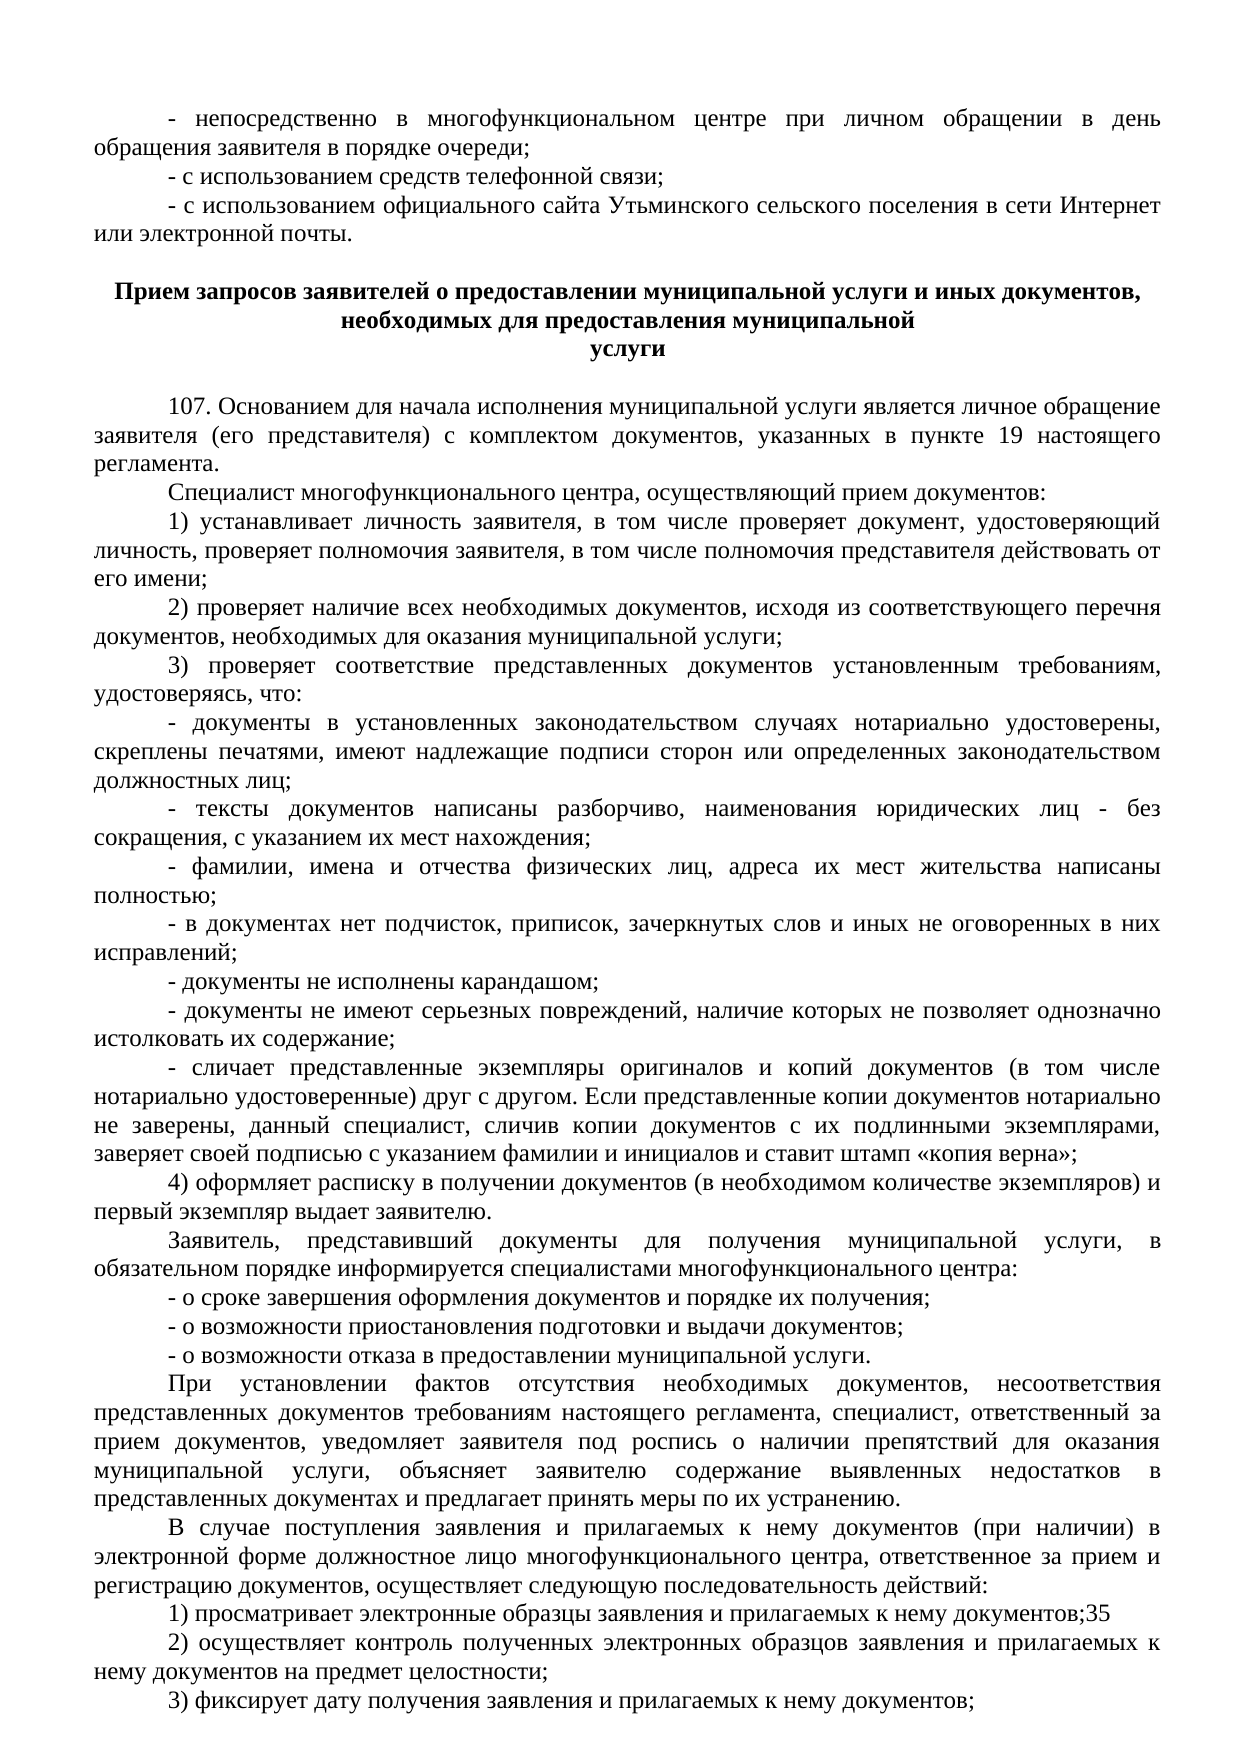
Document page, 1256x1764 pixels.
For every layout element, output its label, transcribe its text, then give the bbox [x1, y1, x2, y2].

text - в документах нет подчисток, приписок, зачеркнутых слов и иных не оговоренных в них исправлений; [94, 908, 1162, 966]
text услуги [94, 333, 1162, 362]
text - фамилии, имена и отчества физических лиц, адреса их мест жительства написаны полностью; [94, 851, 1162, 908]
text - с использованием средств телефонной связи; [94, 161, 1162, 190]
text - о сроке завершения оформления документов и порядке их получения; [94, 1282, 1162, 1311]
text - тексты документов написаны разборчиво, наименования юридических лиц - без сокращения, с указанием их мест нахождения; [94, 793, 1162, 851]
text 2) осуществляет контроль полученных электронных образцов заявления и прилагаемых к нему документов на предмет целостности; [94, 1627, 1162, 1685]
text Специалист многофункционального центра, осуществляющий прием документов: [94, 477, 1162, 506]
text - о возможности отказа в предоставлении муниципальной услуги. [94, 1340, 1162, 1368]
text - документы не исполнены карандашом; [94, 966, 1162, 995]
text - документы в установленных законодательством случаях нотариально удостоверены, скреплены печатями, имеют надлежащие подписи сторон или определенных законодательством должностных лиц; [94, 707, 1162, 793]
text 3) фиксирует дату получения заявления и прилагаемых к нему документов; [94, 1685, 1162, 1713]
text 1) устанавливает личность заявителя, в том числе проверяет документ, удостоверяющий личность, проверяет полномочия заявителя, в том числе полномочия представителя действовать от его имени; [94, 506, 1162, 592]
text 3) проверяет соответствие представленных документов установленным требованиям, удостоверяясь, что: [94, 650, 1162, 707]
text В случае поступления заявления и прилагаемых к нему документов (при наличии) в электронной форме должностное лицо многофункционального центра, ответственное за прием и регистрацию документов, осуществляет следующую последовательность действий: [94, 1512, 1162, 1598]
text Заявитель, представивший документы для получения муниципальной услуги, в обязательном порядке информируется специалистами многофункционального центра: [94, 1225, 1162, 1282]
text При установлении фактов отсутствия необходимых документов, несоответствия представленных документов требованиям настоящего регламента, специалист, ответственный за прием документов, уведомляет заявителя под роспись о наличии препятствий для оказания муниципальной услуги, объясняет заявителю содержание выявленных недостатков в представленных документах и предлагает принять меры по их устранению. [94, 1368, 1162, 1512]
text - о возможности приостановления подготовки и выдачи документов; [94, 1311, 1162, 1340]
text 1) просматривает электронные образцы заявления и прилагаемых к нему документов;35 [94, 1598, 1162, 1627]
text 107. Основанием для начала исполнения муниципальной услуги является личное обращение заявителя (его представителя) с комплектом документов, указанных в пункте 19 настоящего регламента. [94, 391, 1162, 477]
text - документы не имеют серьезных повреждений, наличие которых не позволяет однозначно истолковать их содержание; [94, 995, 1162, 1052]
text - сличает представленные экземпляры оригиналов и копий документов (в том числе нотариально удостоверенные) друг с другом. Если представленные копии документов нотариально не заверены, данный специалист, сличив копии документов с их подлинными экземплярами, заверяет своей подписью с указанием фамилии и инициалов и ставит штамп «копия верна»; [94, 1052, 1162, 1167]
text 4) оформляет расписку в получении документов (в необходимом количестве экземпляров) и первый экземпляр выдает заявителю. [94, 1167, 1162, 1225]
text - непосредственно в многофункциональном центре при личном обращении в день обращения заявителя в порядке очереди; [94, 103, 1162, 161]
text Прием запросов заявителей о предоставлении муниципальной услуги и иных документов, необходимых для предоставления муниципальной [94, 276, 1162, 333]
text - с использованием официального сайта Утьминского сельского поселения в сети Интернет или электронной почты. [94, 190, 1162, 247]
text 2) проверяет наличие всех необходимых документов, исходя из соответствующего перечня документов, необходимых для оказания муниципальной услуги; [94, 592, 1162, 650]
